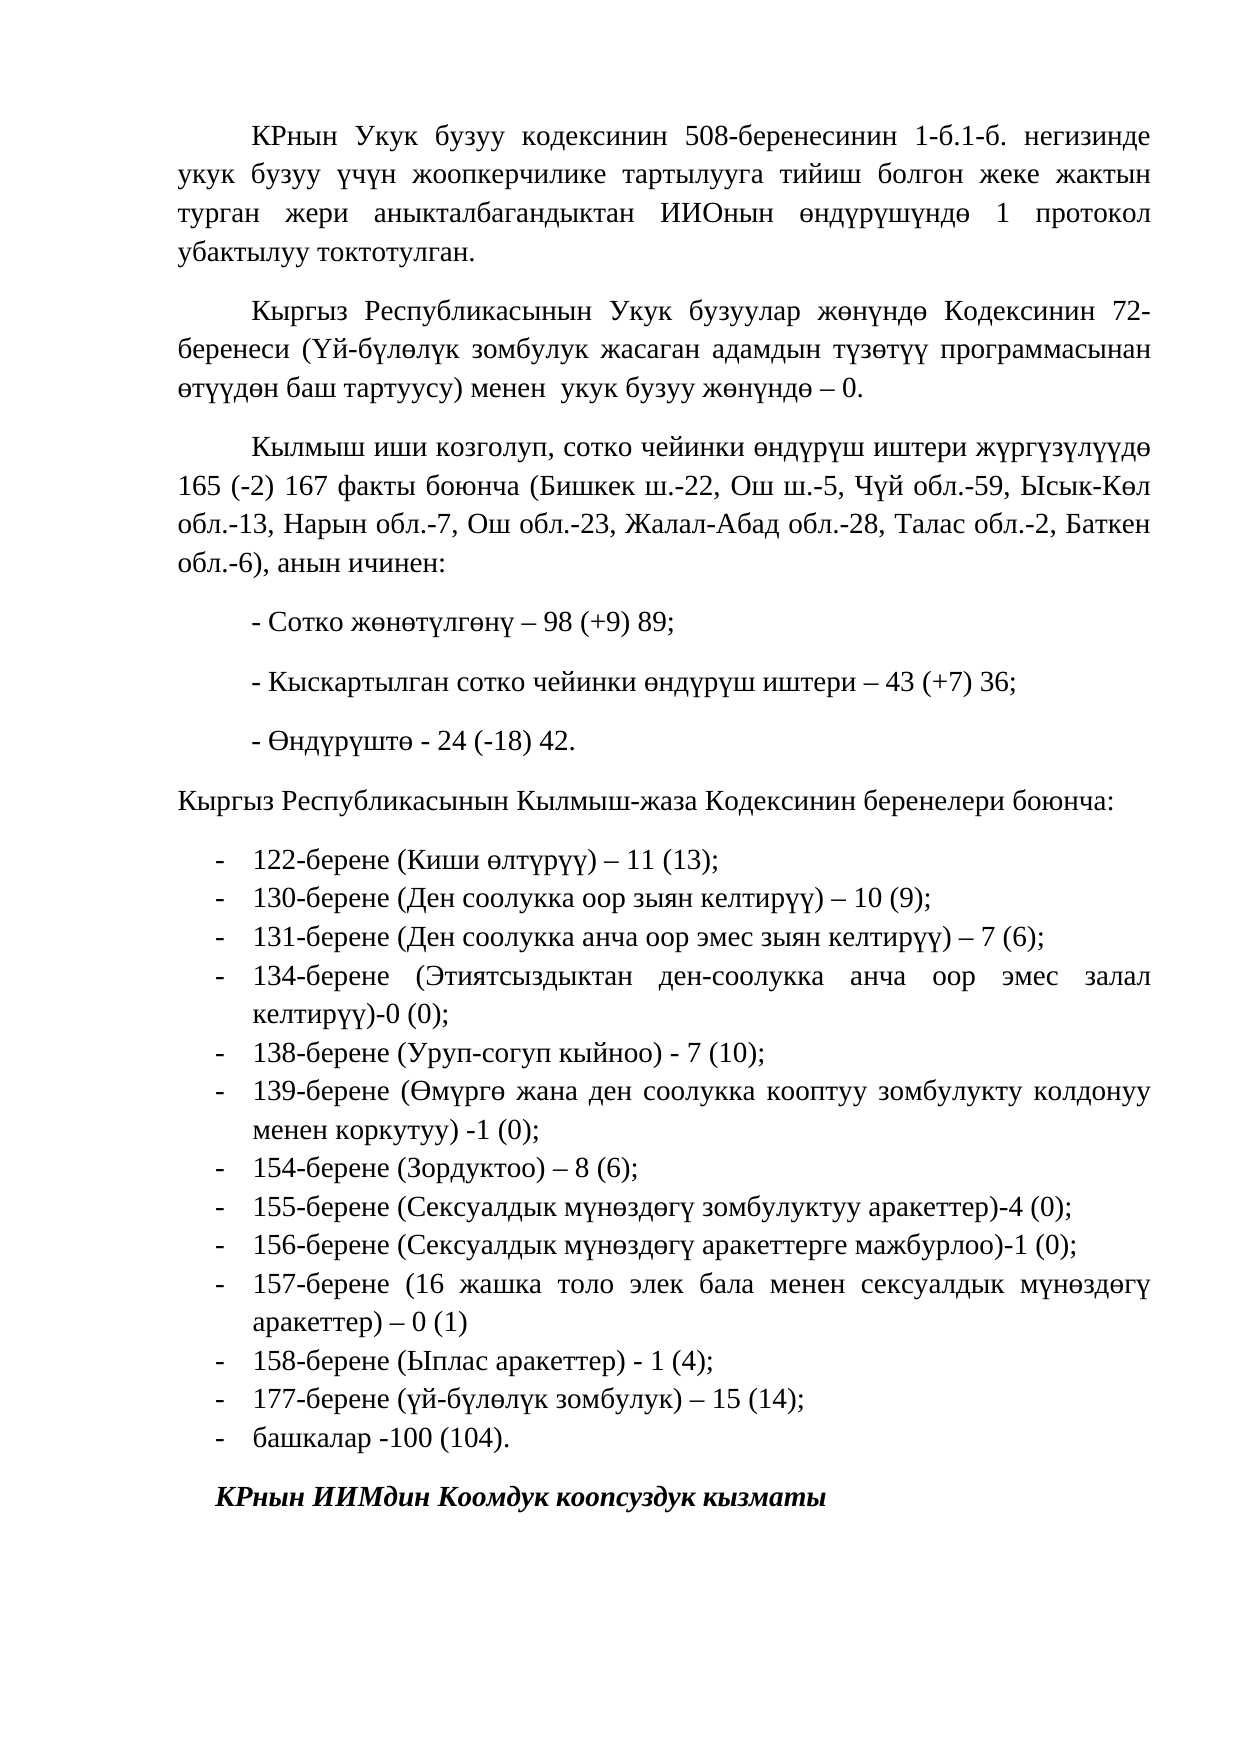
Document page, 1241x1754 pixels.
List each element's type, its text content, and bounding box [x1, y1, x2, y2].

text Кылмыш иши козголуп, сотко чейинки өндүрүш иштери жүргүзүлүүдө 165 (-2) 167 факты боюнча (Бишкек ш.-22, Ош ш.-5, Чүй обл.-59, Ысык-Көл обл.-13, Нарын обл.-7, Ош обл.-23, Жалал-Абад обл.-28, Талас обл.-2, Баткен обл.-6), анын ичинен: [177, 429, 1152, 579]
list 177-берене (үй-бүлөлүк зомбулук) – 15 (14); [215, 1382, 1152, 1415]
list 122-берене (Киши өлтүрүү) – 11 (13); [215, 842, 1152, 876]
list 158-берене (Ыплас аракеттер) - 1 (4); [215, 1343, 1152, 1377]
text Кыргыз Республикасынын Укук бузуулар жөнүндө Кодексинин 72-беренеси (Үй-бүлөлүк зомбулук жасаган адамдын түзөтүү программасынан өтүүдөн баш тартуусу) менен укук бузуу жөнүндө – 0. [177, 293, 1152, 404]
list 134-берене (Этиятсыздыктан ден-соолукка анча оор эмес залал келтирүү)-0 (0); [215, 958, 1152, 1030]
text - Сотко жөнөтүлгөнү – 98 (+9) 89; [177, 604, 1152, 638]
list 131-берене (Ден соолукка анча оор эмес зыян келтирүү) – 7 (6); [215, 919, 1152, 953]
text Кыргыз Республикасынын Кылмыш-жаза Кодексинин беренелери боюнча: [177, 783, 1152, 816]
list башкалар -100 (104). [215, 1420, 1152, 1454]
text КРнын Укук бузуу кодексинин 508-беренесинин 1-б.1-б. негизинде укук бузуу үчүн жоопкерчилике тартылууга тийиш болгон жеке жактын турган жери аныкталбагандыктан ИИОнын өндүрүшүндө 1 протокол убактылуу токтотулган. [177, 118, 1152, 267]
text - Кыскартылган сотко чейинки өндүрүш иштери – 43 (+7) 36; [177, 664, 1152, 697]
list 130-берене (Ден соолукка оор зыян келтирүү) – 10 (9); [215, 881, 1152, 914]
text - Өндүрүштө - 24 (-18) 42. [177, 723, 1152, 757]
list 155-берене (Сексуалдык мүнөздөгү зомбулуктуу аракеттер)-4 (0); [215, 1189, 1152, 1222]
list 156-берене (Сексуалдык мүнөздөгү аракеттерге мажбурлоо)-1 (0); [215, 1227, 1152, 1261]
list 157-берене (16 жашка толо элек бала менен сексуалдык мүнөздөгү аракеттер) – 0 (1) [215, 1266, 1152, 1338]
list 154-берене (Зордуктоо) – 8 (6); [215, 1150, 1152, 1184]
list 139-берене (Өмүргө жана ден соолукка кооптуу зомбулукту колдонуу менен коркутуу) -1 (0); [215, 1073, 1152, 1145]
text КРнын ИИМдин Коомдук коопсуздук кызматы [215, 1479, 1152, 1513]
list 138-берене (Уруп-согуп кыйноо) - 7 (10); [215, 1035, 1152, 1068]
